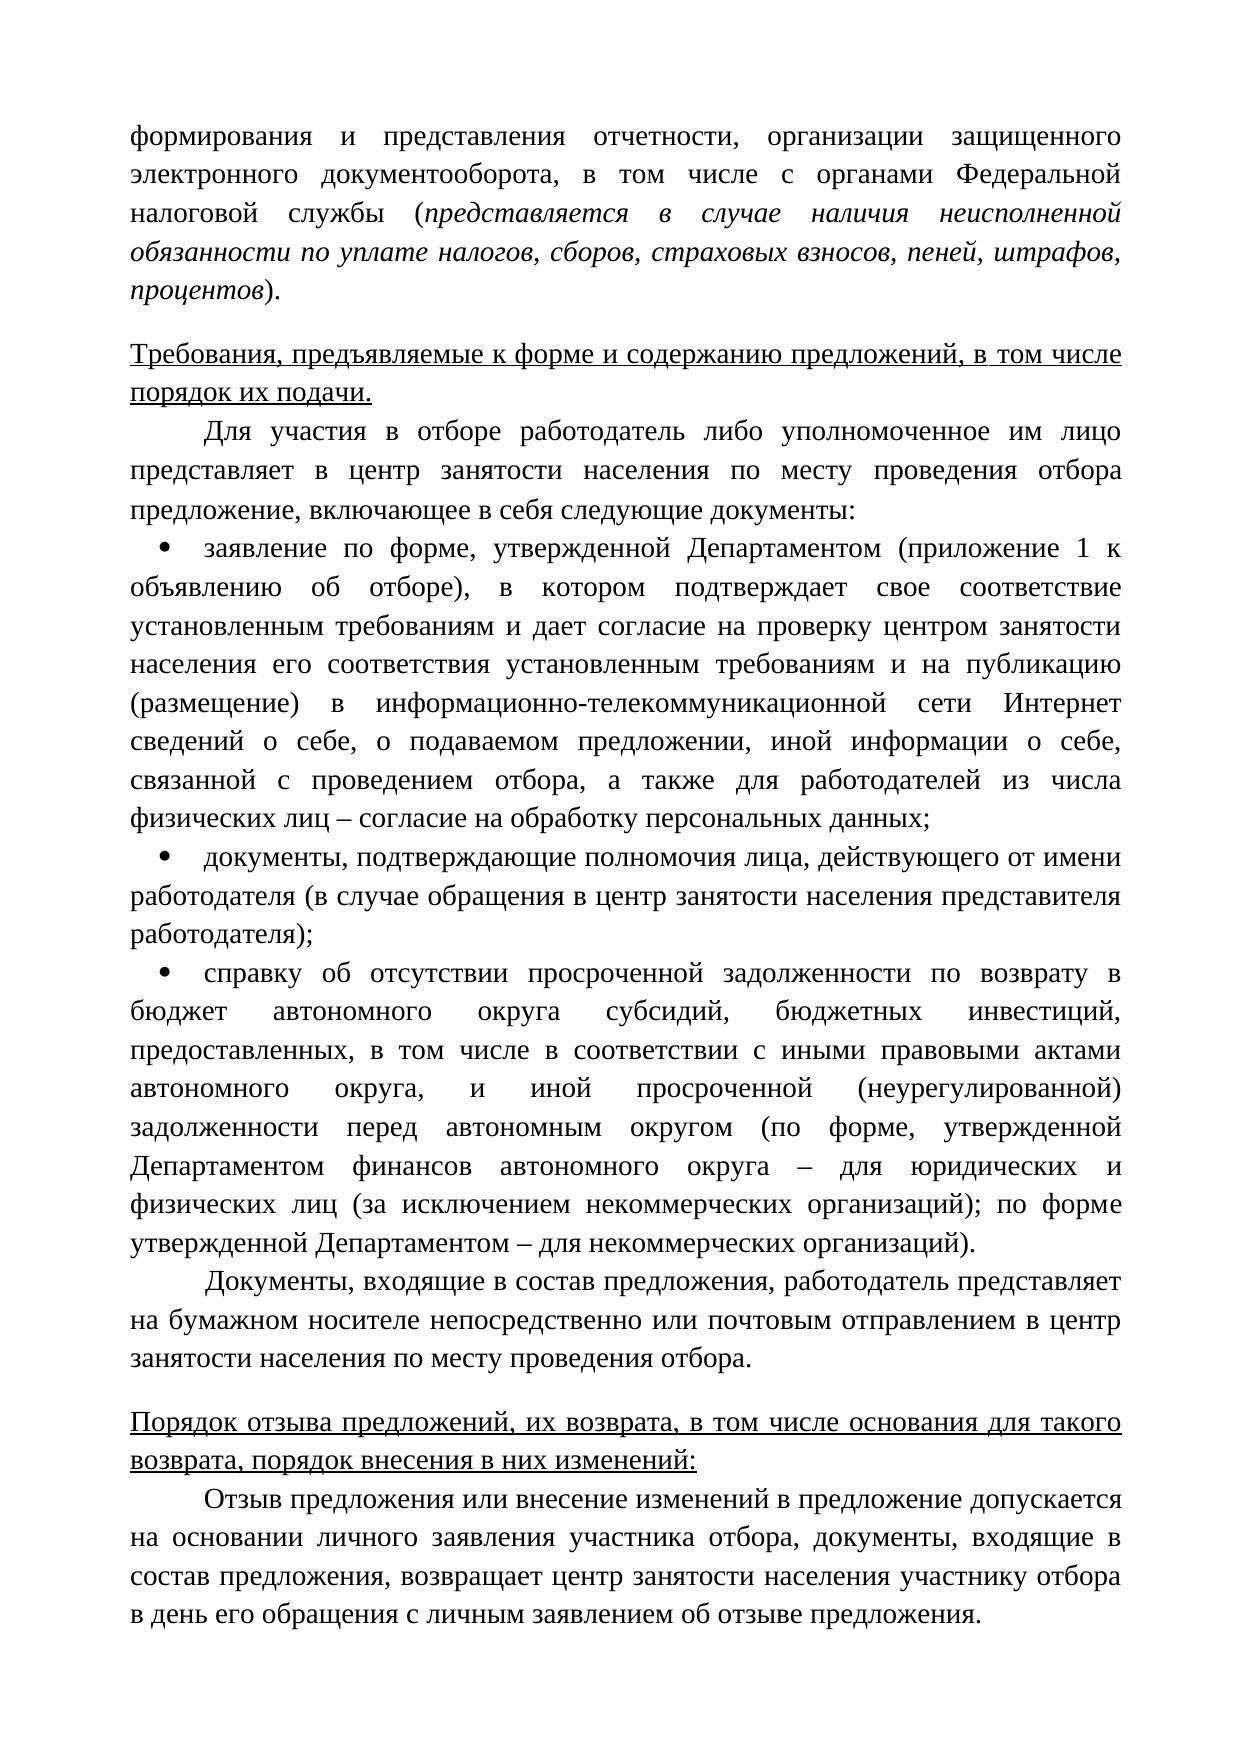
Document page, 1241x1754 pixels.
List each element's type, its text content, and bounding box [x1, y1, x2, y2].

text Требования, предъявляемые к форме и содержанию предложений, в том числе порядок их подачи. [130, 336, 1122, 365]
text Порядок отзыва предложений, их возврата, в том числе основания для такого возврата, порядок внесения в них изменений: [130, 1435, 1122, 1476]
text Для участия в отборе работодатель либо уполномоченное им лицо представляет в центр занятости населения по месту проведения отбора предложение, включающее в себя следующие документы: [130, 413, 1122, 526]
list справку об отсутствии просроченной задолженности по возврату в бюджет автономного округа субсидий, бюджетных инвестиций, предоставленных, в том числе в соответствии с иными правовыми актами автономного округа, и иной просроченной (неурегулированной) задолженности перед автономным округом (по форме, утвержденной Департаментом финансов автономного округа – для юридических и физических лиц (за исключением некоммерческих организаций); по форме утвержденной Департаментом – для некоммерческих организаций). [130, 955, 1122, 1258]
text Отзыв предложения или внесение изменений в предложение допускается на основании личного заявления участника отбора, документы, входящие в состав предложения, возвращает центр занятости населения участнику отбора в день его обращения с личным заявлением об отзыве предложения. [130, 1481, 1122, 1630]
text Документы, входящие в состав предложения, работодатель представляет на бумажном носителе непосредственно или почтовым отправлением в центр занятости населения по месту проведения отбора. [130, 1263, 1122, 1374]
text Порядок отзыва предложений, их возврата, в том числе основания для такого возврата, порядок внесения в них изменений: [130, 1404, 1122, 1433]
text Требования, предъявляемые к форме и содержанию предложений, в том числе порядок их подачи. [130, 366, 1122, 408]
list заявление по форме, утвержденной Департаментом (приложение 1 к объявлению об отборе), в котором подтверждает свое соответствие установленным требованиям и дает согласие на проверку центром занятости населения его соответствия установленным требованиям и на публикацию (размещение) в информационно-телекоммуникационной сети Интернет сведений о себе, о подаваемом предложении, иной информации о себе, связанной с проведением отбора, а также для работодателей из числа физических лиц – согласие на обработку персональных данных; [130, 531, 1122, 834]
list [130, 118, 1122, 306]
list документы, подтверждающие полномочия лица, действующего от имени работодателя (в случае обращения в центр занятости населения представителя работодателя); [130, 839, 1122, 950]
